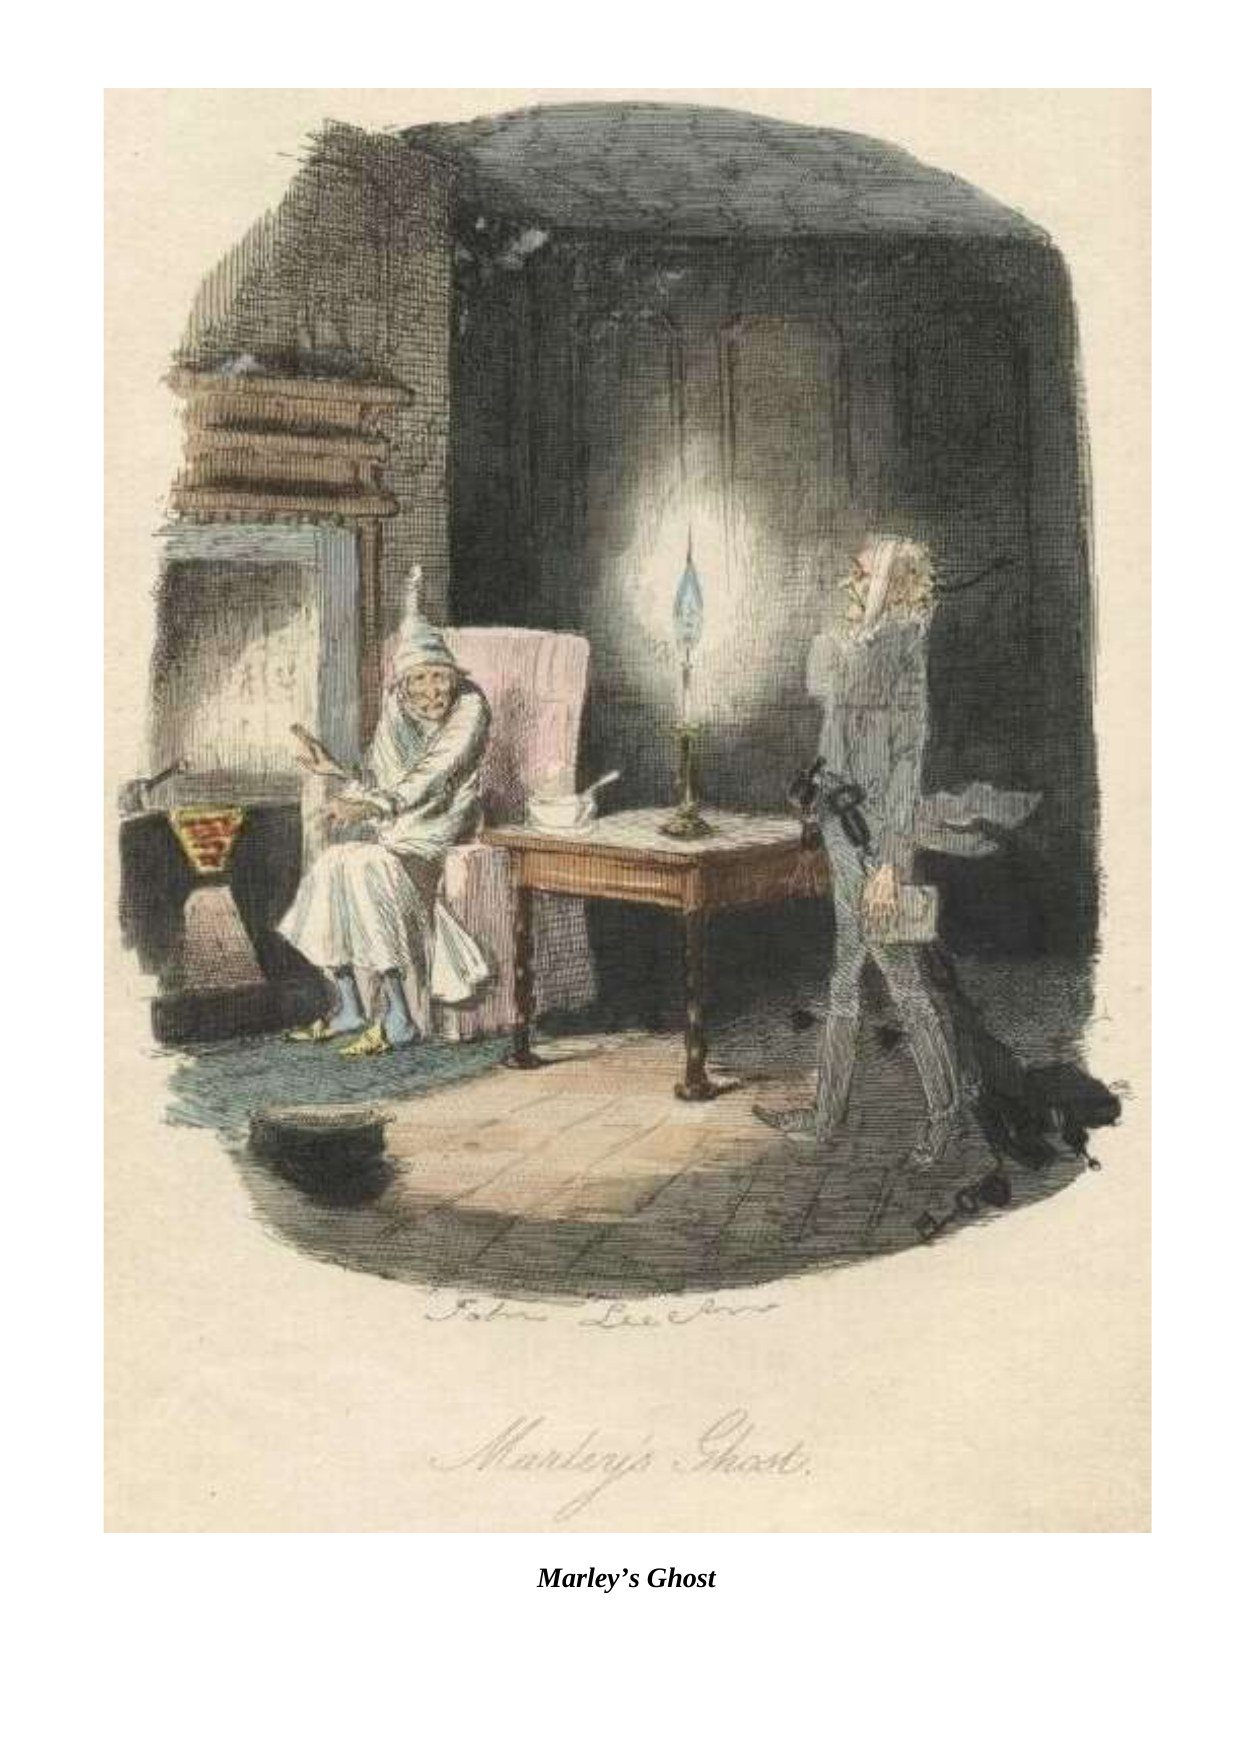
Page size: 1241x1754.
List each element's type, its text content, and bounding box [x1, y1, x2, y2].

text Marley’s Ghost [302, 1562, 953, 1594]
picture [103, 88, 1152, 1533]
